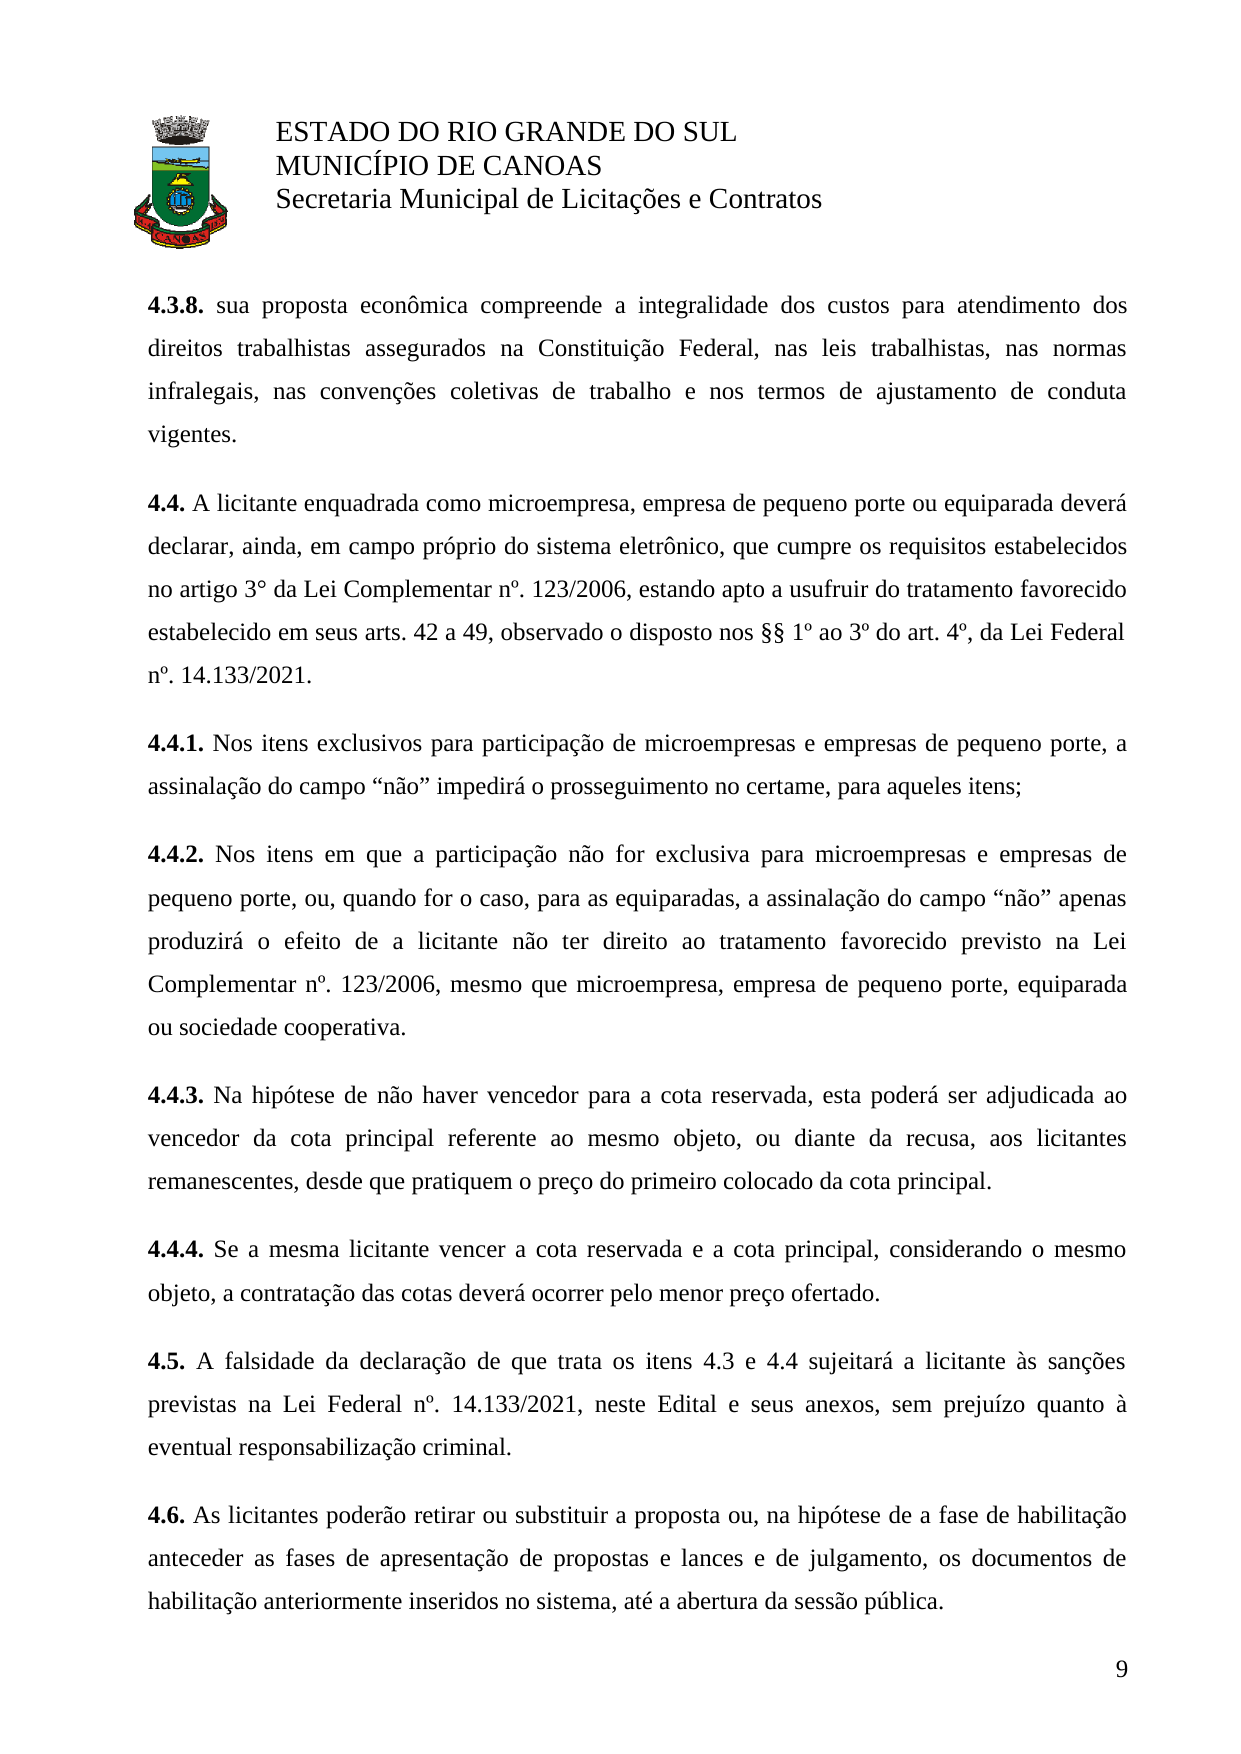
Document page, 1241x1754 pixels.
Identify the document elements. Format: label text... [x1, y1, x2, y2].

text 4.4.1. Nos itens exclusivos para participação de microempresas e empresas de pequeno porte, a assinalação do campo “não” impedirá o prosseguimento no certame, para aqueles itens; [148, 728, 1128, 800]
text 4.4.3. Na hipótese de não haver vencedor para a cota reservada, esta poderá ser adjudicada ao vencedor da cota principal referente ao mesmo objeto, ou diante da recusa, aos licitantes remanescentes, desde que pratiquem o preço do primeiro colocado da cota principal. [148, 1080, 1128, 1195]
picture [134, 115, 228, 249]
text 4.3.8. sua proposta econômica compreende a integralidade dos custos para atendimento dos direitos trabalhistas assegurados na Constituição Federal, nas leis trabalhistas, nas normas infralegais, nas convenções coletivas de trabalho e nos termos de ajustamento de conduta vigentes. [148, 290, 1128, 448]
text 4.4. A licitante enquadrada como microempresa, empresa de pequeno porte ou equiparada deverá declarar, ainda, em campo próprio do sistema eletrônico, que cumpre os requisitos estabelecidos no artigo 3° da Lei Complementar nº. 123/2006, estando apto a usufruir do tratamento favorecido estabelecido em seus arts. 42 a 49, observado o disposto nos §§ 1º ao 3º do art. 4º, da Lei Federal nº. 14.133/2021. [148, 488, 1128, 689]
text 4.5. A falsidade da declaração de que trata os itens 4.3 e 4.4 sujeitará a licitante às sanções previstas na Lei Federal nº. 14.133/2021, neste Edital e seus anexos, sem prejuízo quanto à eventual responsabilização criminal. [148, 1346, 1128, 1461]
text 4.4.4. Se a mesma licitante vencer a cota reservada e a cota principal, considerando o mesmo objeto, a contratação das cotas deverá ocorrer pelo menor preço ofertado. [148, 1234, 1128, 1306]
text 4.4.2. Nos itens em que a participação não for exclusiva para microempresas e empresas de pequeno porte, ou, quando for o caso, para as equiparadas, a assinalação do campo “não” apenas produzirá o efeito de a licitante não ter direito ao tratamento favorecido previsto na Lei Complementar nº. 123/2006, mesmo que microempresa, empresa de pequeno porte, equiparada ou sociedade cooperativa. [148, 839, 1128, 1041]
text 4.6. As licitantes poderão retirar ou substituir a proposta ou, na hipótese de a fase de habilitação anteceder as fases de apresentação de propostas e lances e de julgamento, os documentos de habilitação anteriormente inseridos no sistema, até a abertura da sessão pública. [148, 1500, 1128, 1615]
